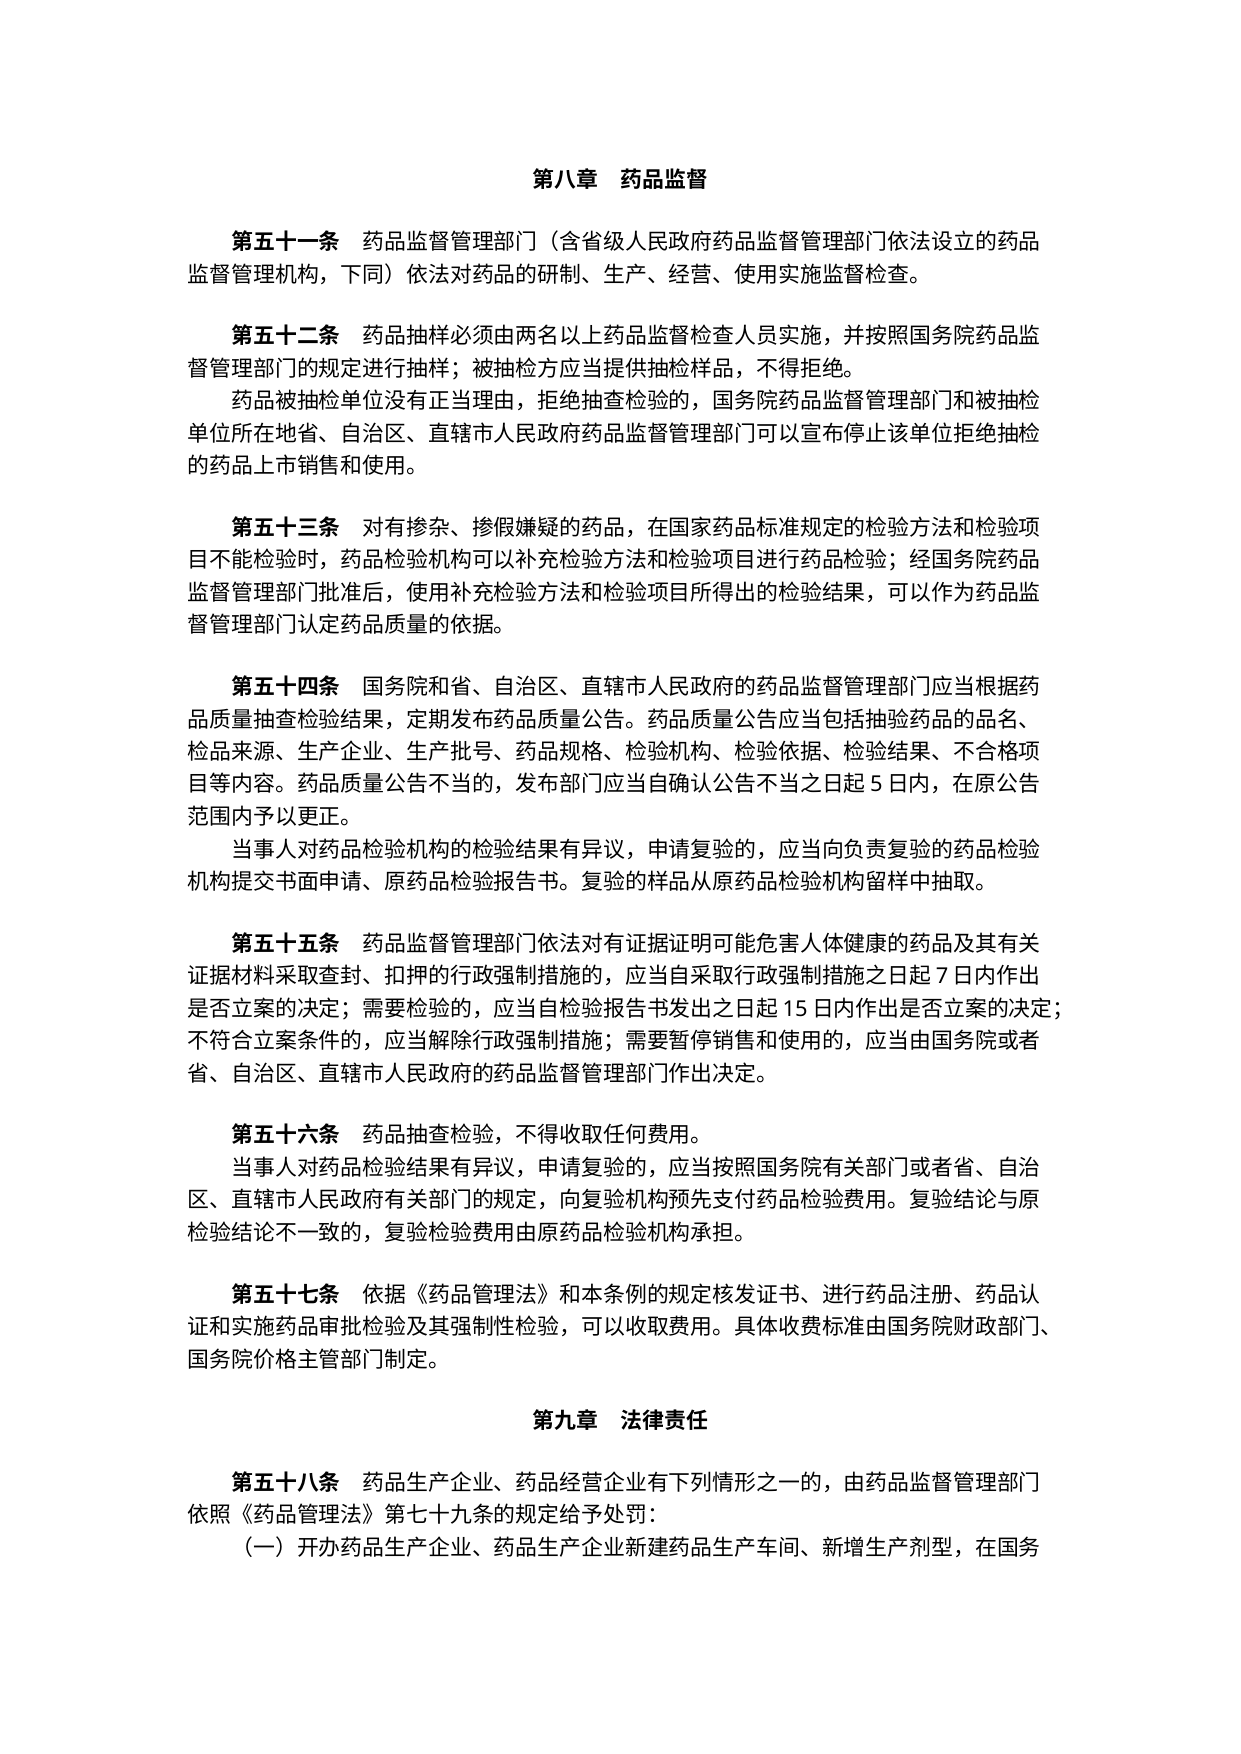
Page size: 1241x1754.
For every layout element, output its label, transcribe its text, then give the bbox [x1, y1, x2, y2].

text 第五十三条 对有掺杂、掺假嫌疑的药品，在国家药品标准规定的检验方法和检验项目不能检验时，药品检验机构可以补充检验方法和检验项目进行药品检验；经国务院药品监督管理部门批准后，使用补充检验方法和检验项目所得出的检验结果，可以作为药品监督管理部门认定药品质量的依据。 [187, 509, 1053, 639]
text 第五十五条 药品监督管理部门依法对有证据证明可能危害人体健康的药品及其有关证据材料采取查封、扣押的行政强制措施的，应当自采取行政强制措施之日起7日内作出是否立案的决定；需要检验的，应当自检验报告书发出之日起15日内作出是否立案的决定；不符合立案条件的，应当解除行政强制措施；需要暂停销售和使用的，应当由国务院或者省、自治区、直辖市人民政府的药品监督管理部门作出决定。 [187, 925, 1053, 1088]
text 第九章 法律责任 [187, 1403, 1053, 1435]
text 第五十六条 药品抽查检验，不得收取任何费用。 当事人对药品检验结果有异议，申请复验的，应当按照国务院有关部门或者省、自治区、直辖市人民政府有关部门的规定，向复验机构预先支付药品检验费用。复验结论与原检验结论不一致的，复验检验费用由原药品检验机构承担。 [187, 1117, 1053, 1247]
text 第五十一条 药品监督管理部门（含省级人民政府药品监督管理部门依法设立的药品监督管理机构，下同）依法对药品的研制、生产、经营、使用实施监督检查。 [187, 224, 1053, 289]
text 第八章 药品监督 [187, 162, 1053, 194]
text 第五十四条 国务院和省、自治区、直辖市人民政府的药品监督管理部门应当根据药品质量抽查检验结果，定期发布药品质量公告。药品质量公告应当包括抽验药品的品名、检品来源、生产企业、生产批号、药品规格、检验机构、检验依据、检验结果、不合格项目等内容。药品质量公告不当的，发布部门应当自确认公告不当之日起5日内，在原公告范围内予以更正。 当事人对药品检验机构的检验结果有异议，申请复验的，应当向负责复验的药品检验机构提交书面申请、原药品检验报告书。复验的样品从原药品检验机构留样中抽取。 [187, 669, 1053, 896]
text 第五十七条 依据《药品管理法》和本条例的规定核发证书、进行药品注册、药品认证和实施药品审批检验及其强制性检验，可以收取费用。具体收费标准由国务院财政部门、国务院价格主管部门制定。 [187, 1276, 1053, 1374]
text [187, 1464, 1053, 1562]
text 第五十二条 药品抽样必须由两名以上药品监督检查人员实施，并按照国务院药品监督管理部门的规定进行抽样；被抽检方应当提供抽检样品，不得拒绝。 药品被抽检单位没有正当理由，拒绝抽查检验的，国务院药品监督管理部门和被抽检单位所在地省、自治区、直辖市人民政府药品监督管理部门可以宣布停止该单位拒绝抽检的药品上市销售和使用。 [187, 318, 1053, 480]
